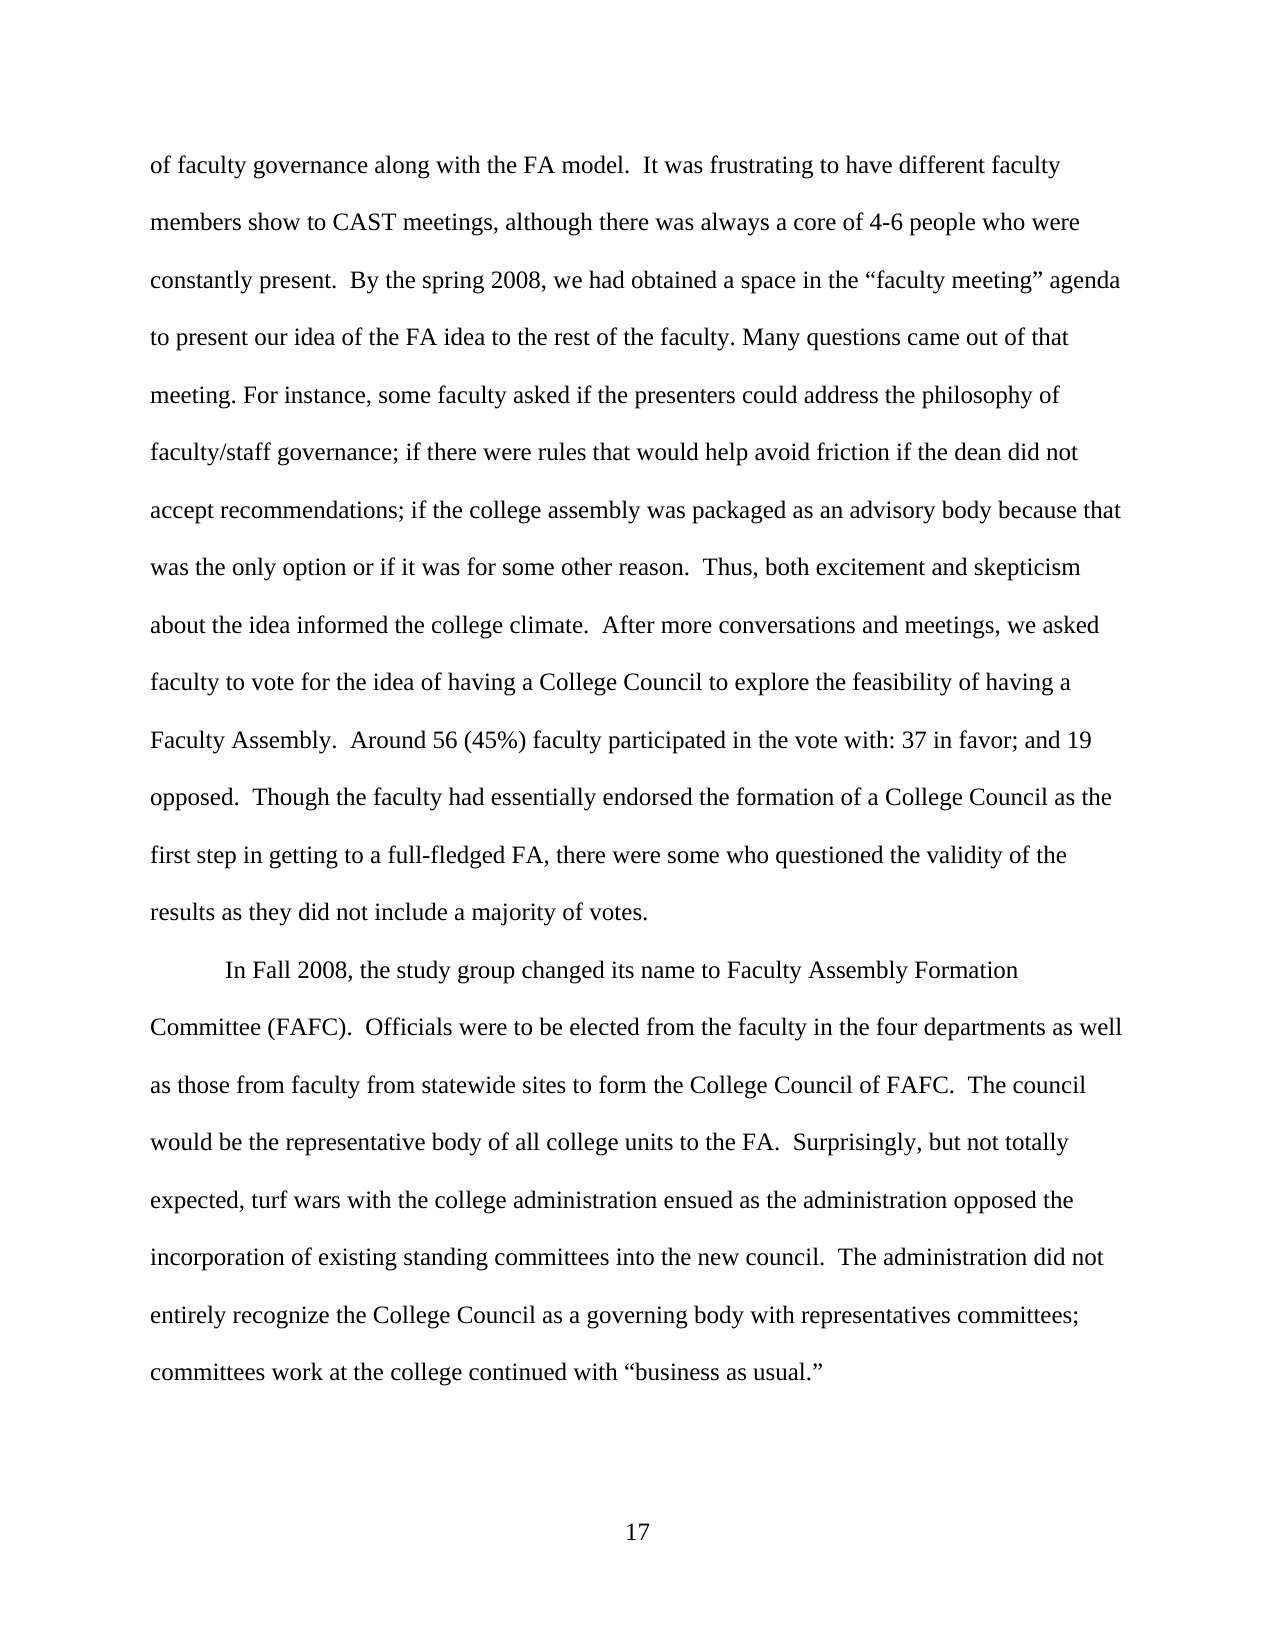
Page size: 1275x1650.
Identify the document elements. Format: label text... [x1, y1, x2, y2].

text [150, 150, 1125, 926]
text In Fall 2008, the study group changed its name to Faculty Assembly Formation Committee (FAFC). Officials were to be elected from the faculty in the four departments as well as those from faculty from statewide sites to form the College Council of FAFC. The council would be the representative body of all college units to the FA. Surprisingly, but not totally expected, turf wars with the college administration ensued as the administration opposed the incorporation of existing standing committees into the new council. The administration did not entirely recognize the College Council as a governing body with representatives committees; committees work at the college continued with “business as usual.” [150, 955, 1125, 1386]
